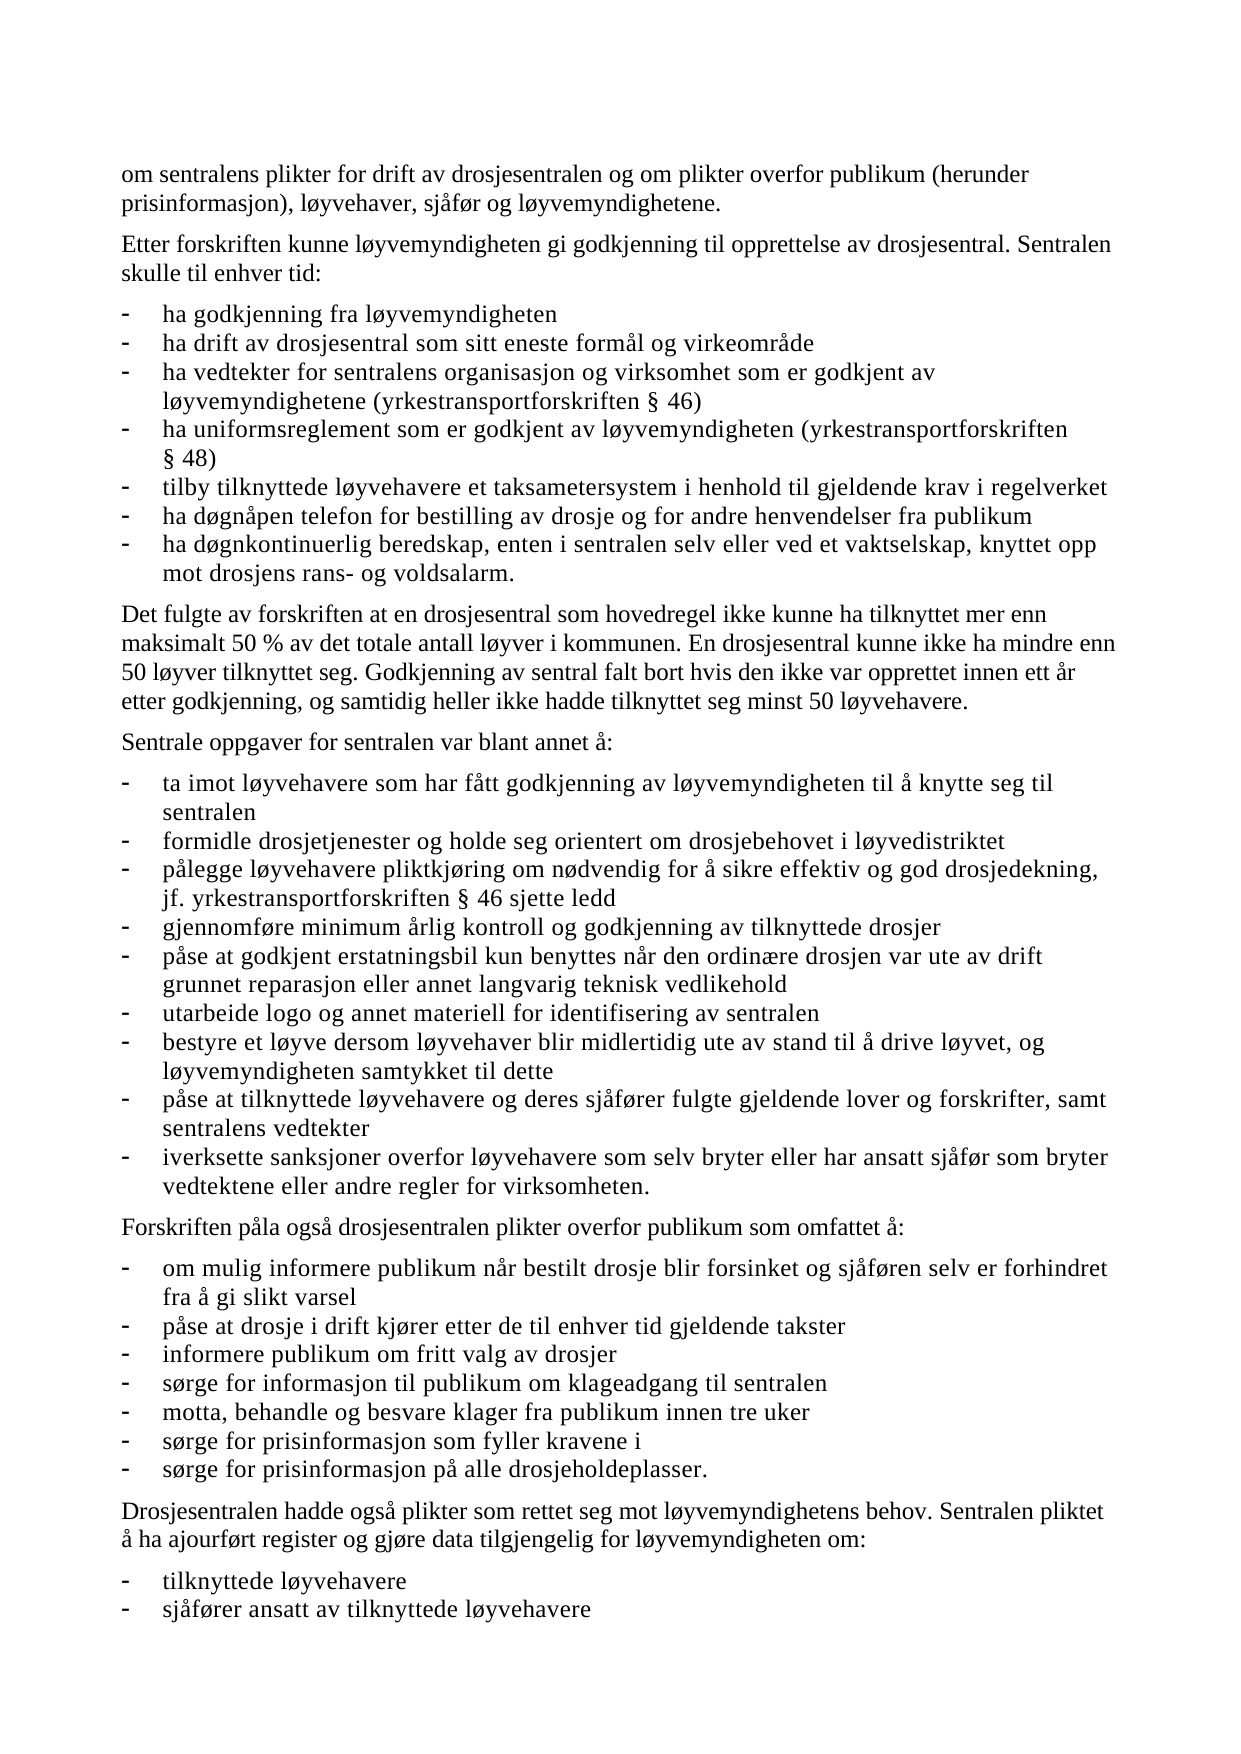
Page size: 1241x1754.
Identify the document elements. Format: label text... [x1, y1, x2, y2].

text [121, 159, 1119, 217]
text Drosjesentralen hadde også plikter som rettet seg mot løyvemyndighetens behov. Sentralen pliktet å ha ajourført register og gjøre data tilgjengelig for løyvemyndigheten om: [121, 1496, 1119, 1553]
text Etter forskriften kunne løyvemyndigheten gi godkjenning til opprettelse av drosjesentral. Sentralen skulle til enhver tid: [121, 229, 1119, 287]
list gjennomføre minimum årlig kontroll og godkjenning av tilknyttede drosjer [121, 912, 1119, 941]
list ha godkjenning fra løyvemyndigheten [121, 299, 1119, 328]
list informere publikum om fritt valg av drosjer [121, 1339, 1119, 1368]
list iverksette sanksjoner overfor løyvehavere som selv bryter eller har ansatt sjåfør som bryter vedtektene eller andre regler for virksomheten. [121, 1142, 1119, 1199]
text Sentrale oppgaver for sentralen var blant annet å: [121, 727, 1119, 756]
list om mulig informere publikum når bestilt drosje blir forsinket og sjåføren selv er forhindret fra å gi slikt varsel [121, 1253, 1119, 1311]
list sørge for informasjon til publikum om klageadgang til sentralen [121, 1368, 1119, 1397]
list motta, behandle og besvare klager fra publikum innen tre uker [121, 1397, 1119, 1426]
list bestyre et løyve dersom løyvehaver blir midlertidig ute av stand til å drive løyvet, og løyvemyndigheten samtykket til dette [121, 1027, 1119, 1084]
list påse at tilknyttede løyvehavere og deres sjåfører fulgte gjeldende lover og forskrifter, samt sentralens vedtekter [121, 1084, 1119, 1142]
list sjåfører ansatt av tilknyttede løyvehavere [121, 1594, 1119, 1623]
list ta imot løyvehavere som har fått godkjenning av løyvemyndigheten til å knytte seg til sentralen [121, 768, 1119, 826]
list ha drift av drosjesentral som sitt eneste formål og virkeområde [121, 328, 1119, 357]
list tilby tilknyttede løyvehavere et taksametersystem i henhold til gjeldende krav i regelverket [121, 472, 1119, 501]
list ha døgnkontinuerlig beredskap, enten i sentralen selv eller ved et vaktselskap, knyttet opp mot drosjens rans- og voldsalarm. [121, 529, 1119, 587]
text Det fulgte av forskriften at en drosjesentral som hovedregel ikke kunne ha tilknyttet mer enn maksimalt 50 % av det totale antall løyver i kommunen. En drosjesentral kunne ikke ha mindre enn 50 løyver tilknyttet seg. Godkjenning av sentral falt bort hvis den ikke var opprettet innen ett år etter godkjenning, og samtidig heller ikke hadde tilknyttet seg minst 50 løyvehavere. [121, 599, 1119, 714]
list ha døgnåpen telefon for bestilling av drosje og for andre henvendelser fra publikum [121, 501, 1119, 529]
list pålegge løyvehavere pliktkjøring om nødvendig for å sikre effektiv og god drosjedekning, jf. yrkestransportforskriften § 46 sjette ledd [121, 854, 1119, 912]
list sørge for prisinformasjon som fyller kravene i [121, 1426, 1119, 1454]
list ha vedtekter for sentralens organisasjon og virksomhet som er godkjent av løyvemyndighetene (yrkestransportforskriften § 46) [121, 357, 1119, 414]
list formidle drosjetjenester og holde seg orientert om drosjebehovet i løyvedistriktet [121, 826, 1119, 854]
list tilknyttede løyvehavere [121, 1566, 1119, 1594]
list sørge for prisinformasjon på alle drosjeholdeplasser. [121, 1454, 1119, 1483]
list påse at drosje i drift kjører etter de til enhver tid gjeldende takster [121, 1311, 1119, 1339]
list ha uniformsreglement som er godkjent av løyvemyndigheten (yrkestransportforskriften § 48) [121, 414, 1119, 472]
list utarbeide logo og annet materiell for identifisering av sentralen [121, 998, 1119, 1027]
text Forskriften påla også drosjesentralen plikter overfor publikum som omfattet å: [121, 1212, 1119, 1241]
list påse at godkjent erstatningsbil kun benyttes når den ordinære drosjen var ute av drift grunnet reparasjon eller annet langvarig teknisk vedlikehold [121, 941, 1119, 998]
